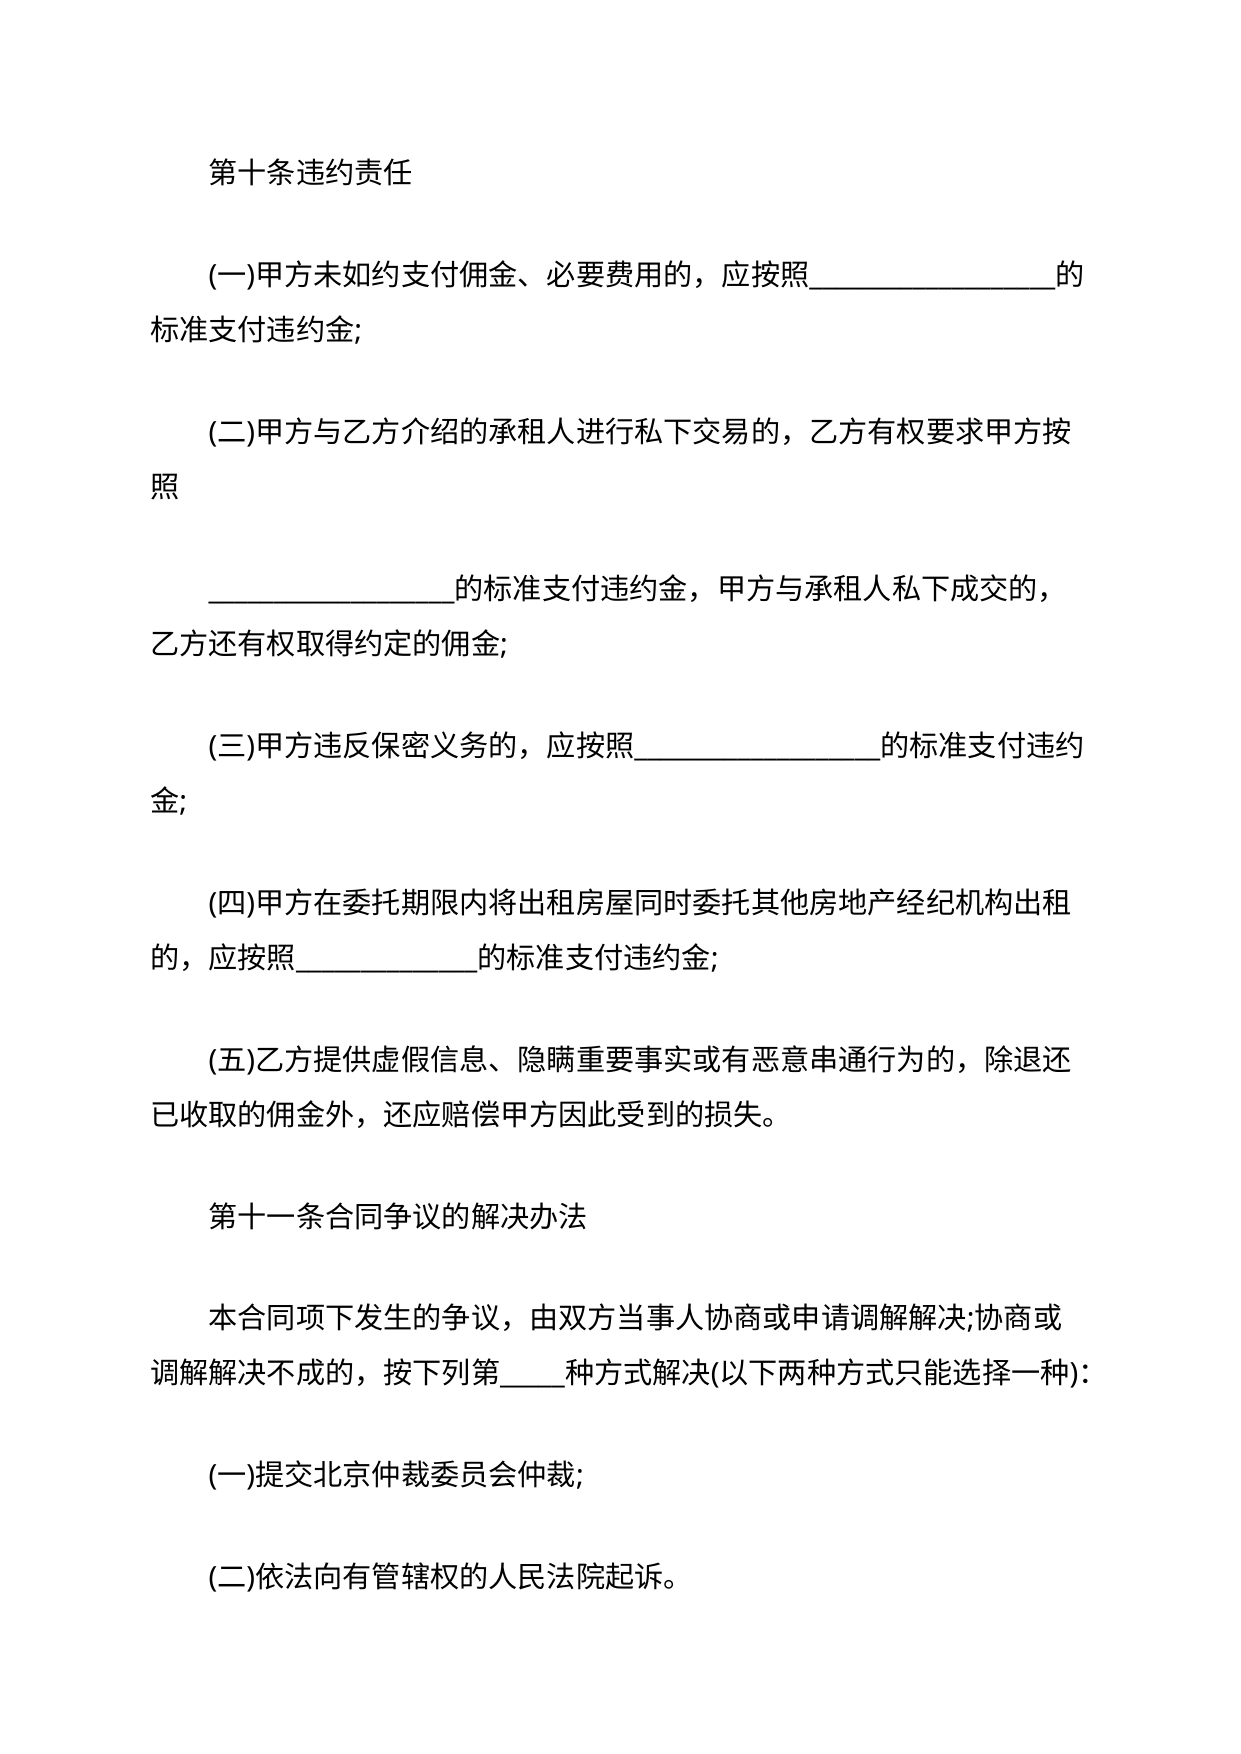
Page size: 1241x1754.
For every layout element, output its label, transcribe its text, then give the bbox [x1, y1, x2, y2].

text 本合同项下发生的争议，由双方当事人协商或申请调解解决;协商或调解解决不成的，按下列第_____种方式解决(以下两种方式只能选择一种)： [150, 1295, 1090, 1392]
text 第十一条合同争议的解决办法 [150, 1193, 1090, 1236]
text (三)甲方违反保密义务的，应按照___________________的标准支付违约金; [150, 722, 1090, 820]
text 第十条违约责任 [150, 150, 1090, 192]
text (一)提交北京仲裁委员会仲裁; [150, 1452, 1090, 1494]
text (二)依法向有管辖权的人民法院起诉。 [150, 1554, 1090, 1596]
text (五)乙方提供虚假信息、隐瞒重要事实或有恶意串通行为的，除退还已收取的佣金外，还应赔偿甲方因此受到的损失。 [150, 1036, 1090, 1134]
text (一)甲方未如约支付佣金、必要费用的，应按照___________________的标准支付违约金; [150, 252, 1090, 349]
text (二)甲方与乙方介绍的承租人进行私下交易的，乙方有权要求甲方按照 [150, 409, 1090, 506]
text ___________________的标准支付违约金，甲方与承租人私下成交的，乙方还有权取得约定的佣金; [150, 566, 1090, 663]
text (四)甲方在委托期限内将出租房屋同时委托其他房地产经纪机构出租的，应按照______________的标准支付违约金; [150, 879, 1090, 977]
